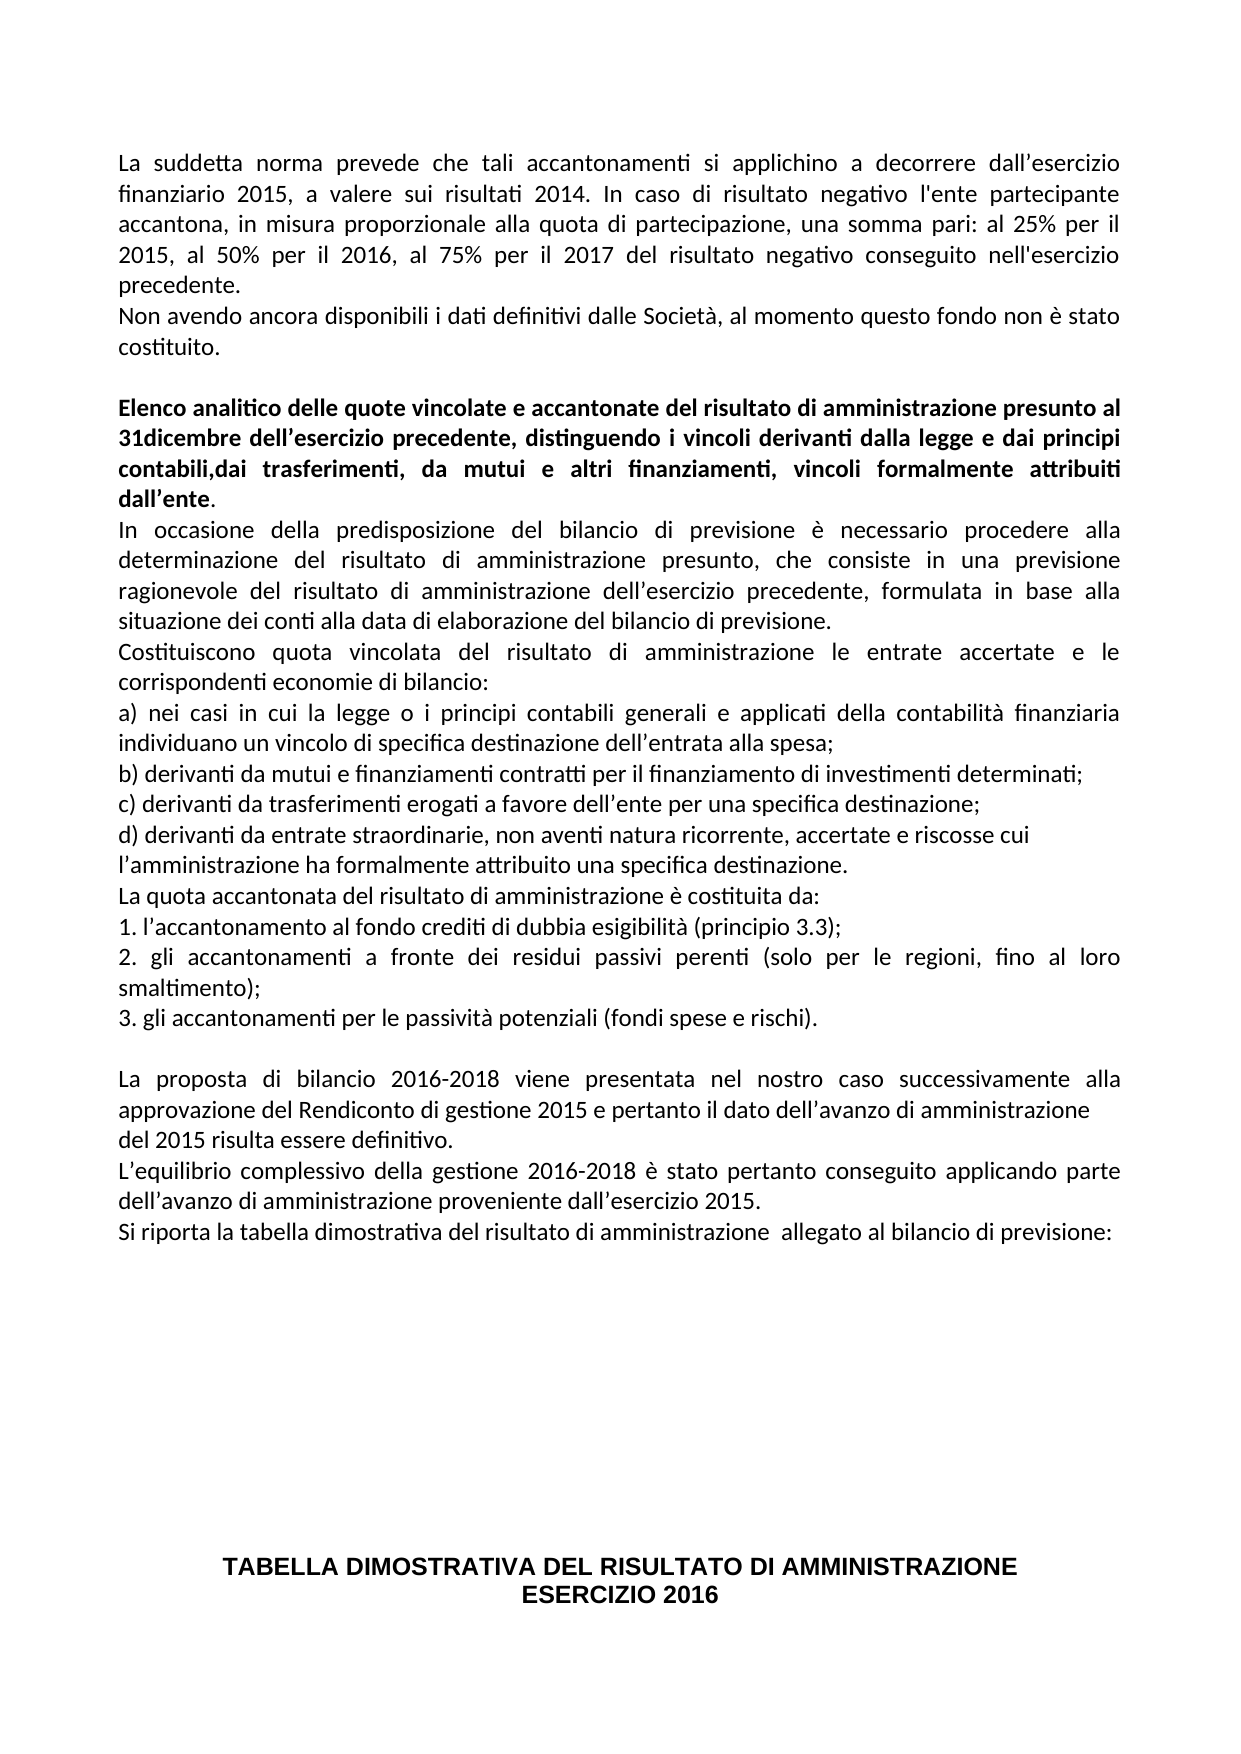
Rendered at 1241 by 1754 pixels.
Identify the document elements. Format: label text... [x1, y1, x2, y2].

text Elenco analitico delle quote vincolate e accantonate del risultato di amministrazione presunto al 31dicembre dell’esercizio precedente, distinguendo i vincoli derivanti dalla legge e dai principi contabili,dai trasferimenti, da mutui e altri finanziamenti, vincoli formalmente attribuiti dall’ente. [118, 392, 1122, 514]
text Non avendo ancora disponibili i dati definitivi dalle Società, al momento questo fondo non è stato costituito. [118, 300, 1122, 361]
text In occasione della predisposizione del bilancio di previsione è necessario procedere alla determinazione del risultato di amministrazione presunto, che consiste in una previsione ragionevole del risultato di amministrazione dell’esercizio precedente, formulata in base alla situazione dei conti alla data di elaborazione del bilancio di previsione. [118, 514, 1122, 636]
text ESERCIZIO 2016 [118, 1580, 1122, 1609]
text a) nei casi in cui la legge o i principi contabili generali e applicati della contabilità finanziaria individuano un vincolo di specifica destinazione dell’entrata alla spesa; [118, 697, 1122, 758]
text d) derivanti da entrate straordinarie, non aventi natura ricorrente, accertate e riscosse cui [118, 819, 1122, 849]
text l’amministrazione ha formalmente attribuito una specifica destinazione. [118, 849, 1122, 880]
text 1. l’accantonamento al fondo crediti di dubbia esigibilità (principio 3.3); [118, 911, 1122, 941]
text La suddetta norma prevede che tali accantonamenti si applichino a decorrere dall’esercizio finanziario 2015, a valere sui risultati 2014. In caso di risultato negativo l'ente partecipante accantona, in misura proporzionale alla quota di partecipazione, una somma pari: al 25% per il 2015, al 50% per il 2016, al 75% per il 2017 del risultato negativo conseguito nell'esercizio precedente. [118, 148, 1122, 300]
text 2. gli accantonamenti a fronte dei residui passivi perenti (solo per le regioni, fino al loro smaltimento); [118, 941, 1122, 1002]
text del 2015 risulta essere definitivo. [118, 1124, 1122, 1155]
text Si riporta la tabella dimostrativa del risultato di amministrazione allegato al bilancio di previsione: [118, 1216, 1122, 1246]
text La quota accantonata del risultato di amministrazione è costituita da: [118, 880, 1122, 911]
text 3. gli accantonamenti per le passività potenziali (fondi spese e rischi). [118, 1002, 1122, 1033]
text c) derivanti da trasferimenti erogati a favore dell’ente per una specifica destinazione; [118, 788, 1122, 819]
text Costituiscono quota vincolata del risultato di amministrazione le entrate accertate e le corrispondenti economie di bilancio: [118, 636, 1122, 697]
text L’equilibrio complessivo della gestione 2016-2018 è stato pertanto conseguito applicando parte dell’avanzo di amministrazione proveniente dall’esercizio 2015. [118, 1155, 1122, 1216]
text b) derivanti da mutui e finanziamenti contratti per il finanziamento di investimenti determinati; [118, 758, 1122, 788]
text TABELLA DIMOSTRATIVA DEL RISULTATO DI AMMINISTRAZIONE [118, 1552, 1122, 1580]
text La proposta di bilancio 2016-2018 viene presentata nel nostro caso successivamente alla approvazione del Rendiconto di gestione 2015 e pertanto il dato dell’avanzo di amministrazione [118, 1063, 1122, 1124]
